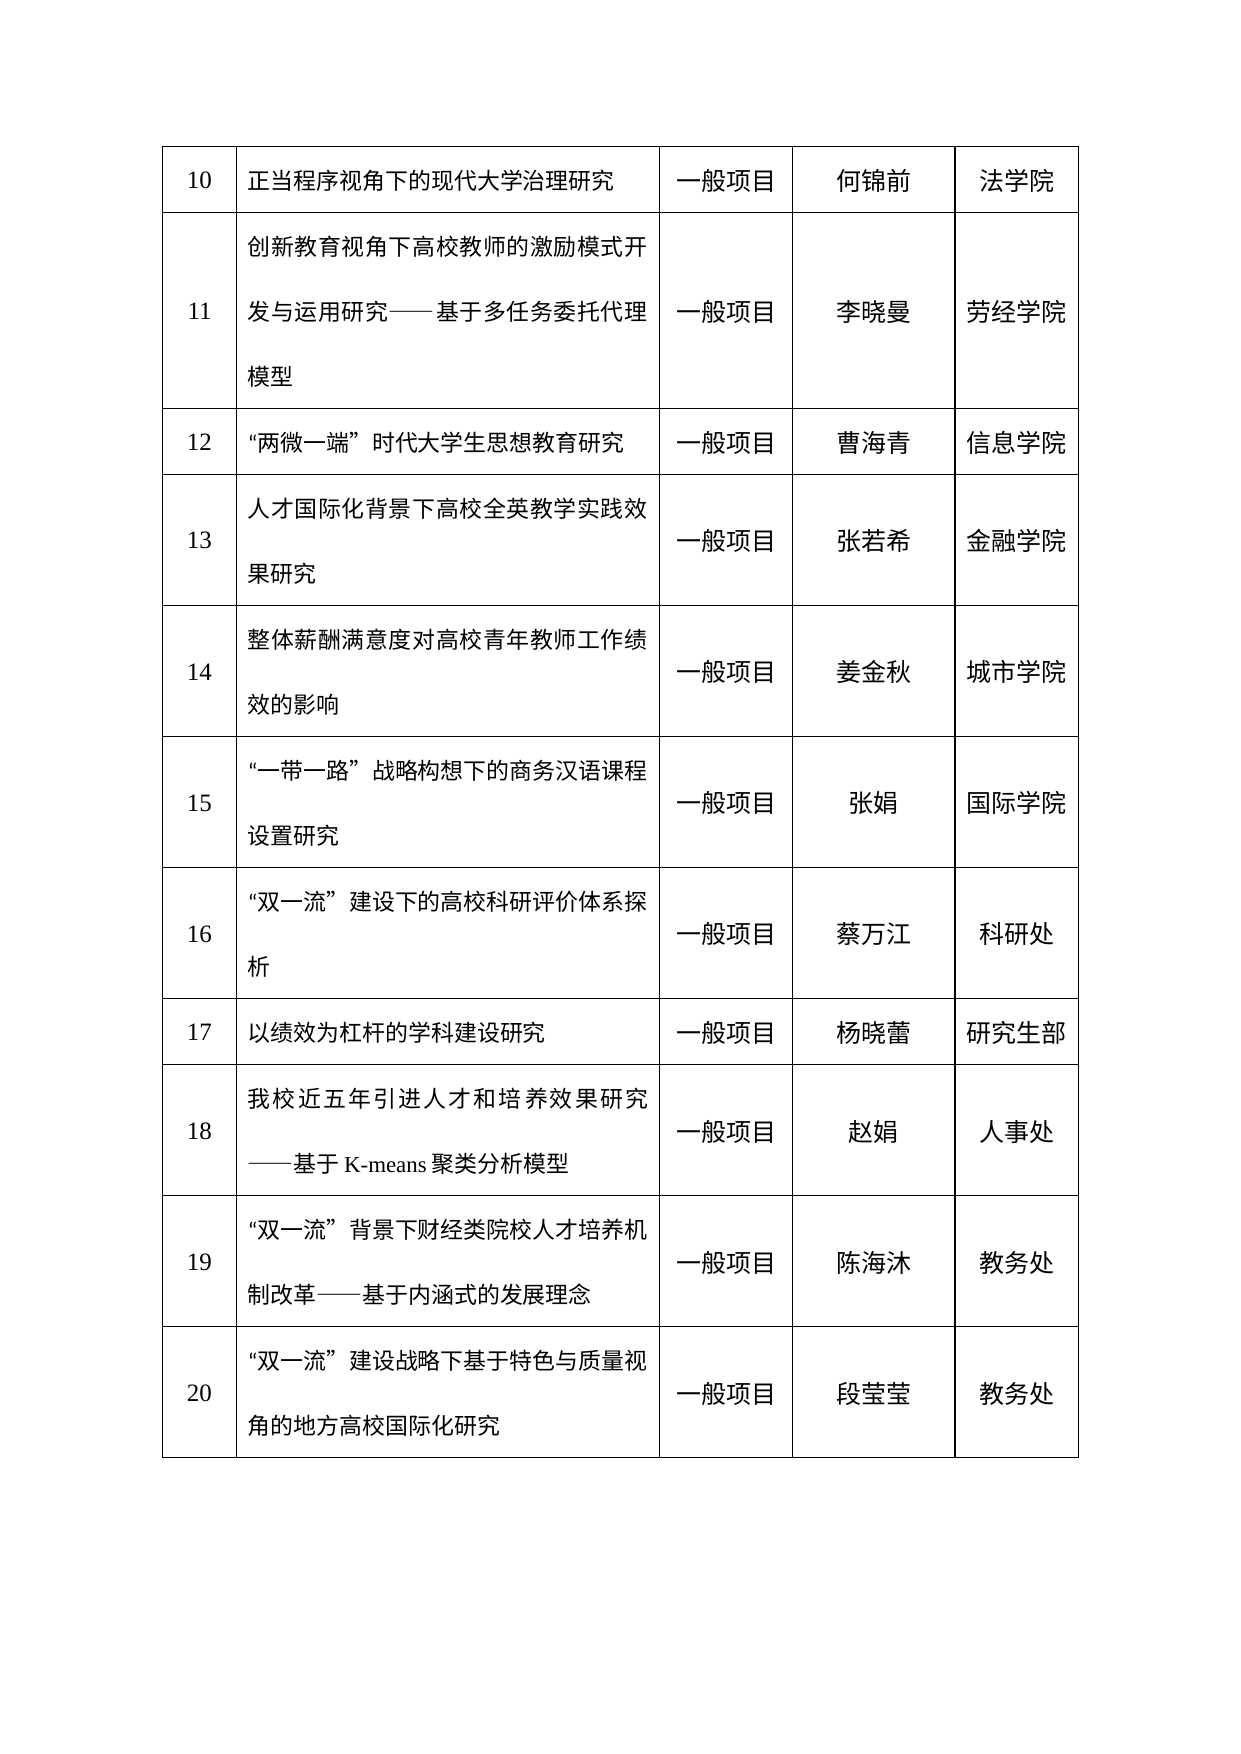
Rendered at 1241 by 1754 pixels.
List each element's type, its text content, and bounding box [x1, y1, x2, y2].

table_cell 一般项目 [660, 1327, 792, 1457]
table_cell 段莹莹 [793, 1327, 954, 1457]
table_cell 教务处 [956, 1327, 1078, 1457]
table_cell “双一流”建设战略下基于特色与质量视角的地方高校国际化研究 [237, 1327, 659, 1457]
table_cell 一般项目 [660, 1196, 792, 1326]
table_cell 以绩效为杠杆的学科建设研究 [237, 999, 659, 1064]
table_cell 16 [163, 868, 236, 998]
table_cell “两微一端”时代大学生思想教育研究 [237, 409, 659, 474]
table_cell 教务处 [956, 1196, 1078, 1326]
table_cell 张娟 [793, 737, 954, 867]
table_cell 城市学院 [956, 606, 1078, 736]
table_cell 一般项目 [660, 737, 792, 867]
table_cell 一般项目 [660, 999, 792, 1064]
table_cell 何锦前 [793, 147, 954, 212]
table_cell 正当程序视角下的现代大学治理研究 [237, 147, 659, 212]
table_cell 杨晓蕾 [793, 999, 954, 1064]
table_cell 赵娟 [793, 1065, 954, 1195]
table_cell 整体薪酬满意度对高校青年教师工作绩效的影响 [237, 606, 659, 736]
table_cell 一般项目 [660, 475, 792, 605]
table_cell 20 [163, 1327, 236, 1457]
table_cell 人事处 [956, 1065, 1078, 1195]
table_cell 曹海青 [793, 409, 954, 474]
table_cell 一般项目 [660, 868, 792, 998]
table_cell 金融学院 [956, 475, 1078, 605]
table_cell 一般项目 [660, 147, 792, 212]
table_cell 12 [163, 409, 236, 474]
table_cell 10 [163, 147, 236, 212]
table_cell 一般项目 [660, 606, 792, 736]
table_cell 科研处 [956, 868, 1078, 998]
table_cell 张若希 [793, 475, 954, 605]
table_cell 陈海沐 [793, 1196, 954, 1326]
table_cell 蔡万江 [793, 868, 954, 998]
table_cell “一带一路”战略构想下的商务汉语课程设置研究 [237, 737, 659, 867]
table_cell 15 [163, 737, 236, 867]
table_cell 一般项目 [660, 213, 792, 408]
table_cell 创新教育视角下高校教师的激励模式开发与运用研究——基于多任务委托代理模型 [237, 213, 659, 408]
table_cell 研究生部 [956, 999, 1078, 1064]
table_cell 李晓曼 [793, 213, 954, 408]
table_cell 18 [163, 1065, 236, 1195]
table_cell 姜金秋 [793, 606, 954, 736]
table_cell 我校近五年引进人才和培养效果研究——基于K-means聚类分析模型 [237, 1065, 659, 1195]
table_cell “双一流”背景下财经类院校人才培养机制改革——基于内涵式的发展理念 [237, 1196, 659, 1326]
table_cell 人才国际化背景下高校全英教学实践效果研究 [237, 475, 659, 605]
table_cell 一般项目 [660, 409, 792, 474]
table_cell 17 [163, 999, 236, 1064]
table_cell 信息学院 [956, 409, 1078, 474]
table_cell 13 [163, 475, 236, 605]
table_cell 国际学院 [956, 737, 1078, 867]
table_cell 一般项目 [660, 1065, 792, 1195]
table_cell 19 [163, 1196, 236, 1326]
table_cell 劳经学院 [956, 213, 1078, 408]
table_cell “双一流”建设下的高校科研评价体系探析 [237, 868, 659, 998]
table_cell 法学院 [956, 147, 1078, 212]
table_cell 11 [163, 213, 236, 408]
table_cell 14 [163, 606, 236, 736]
